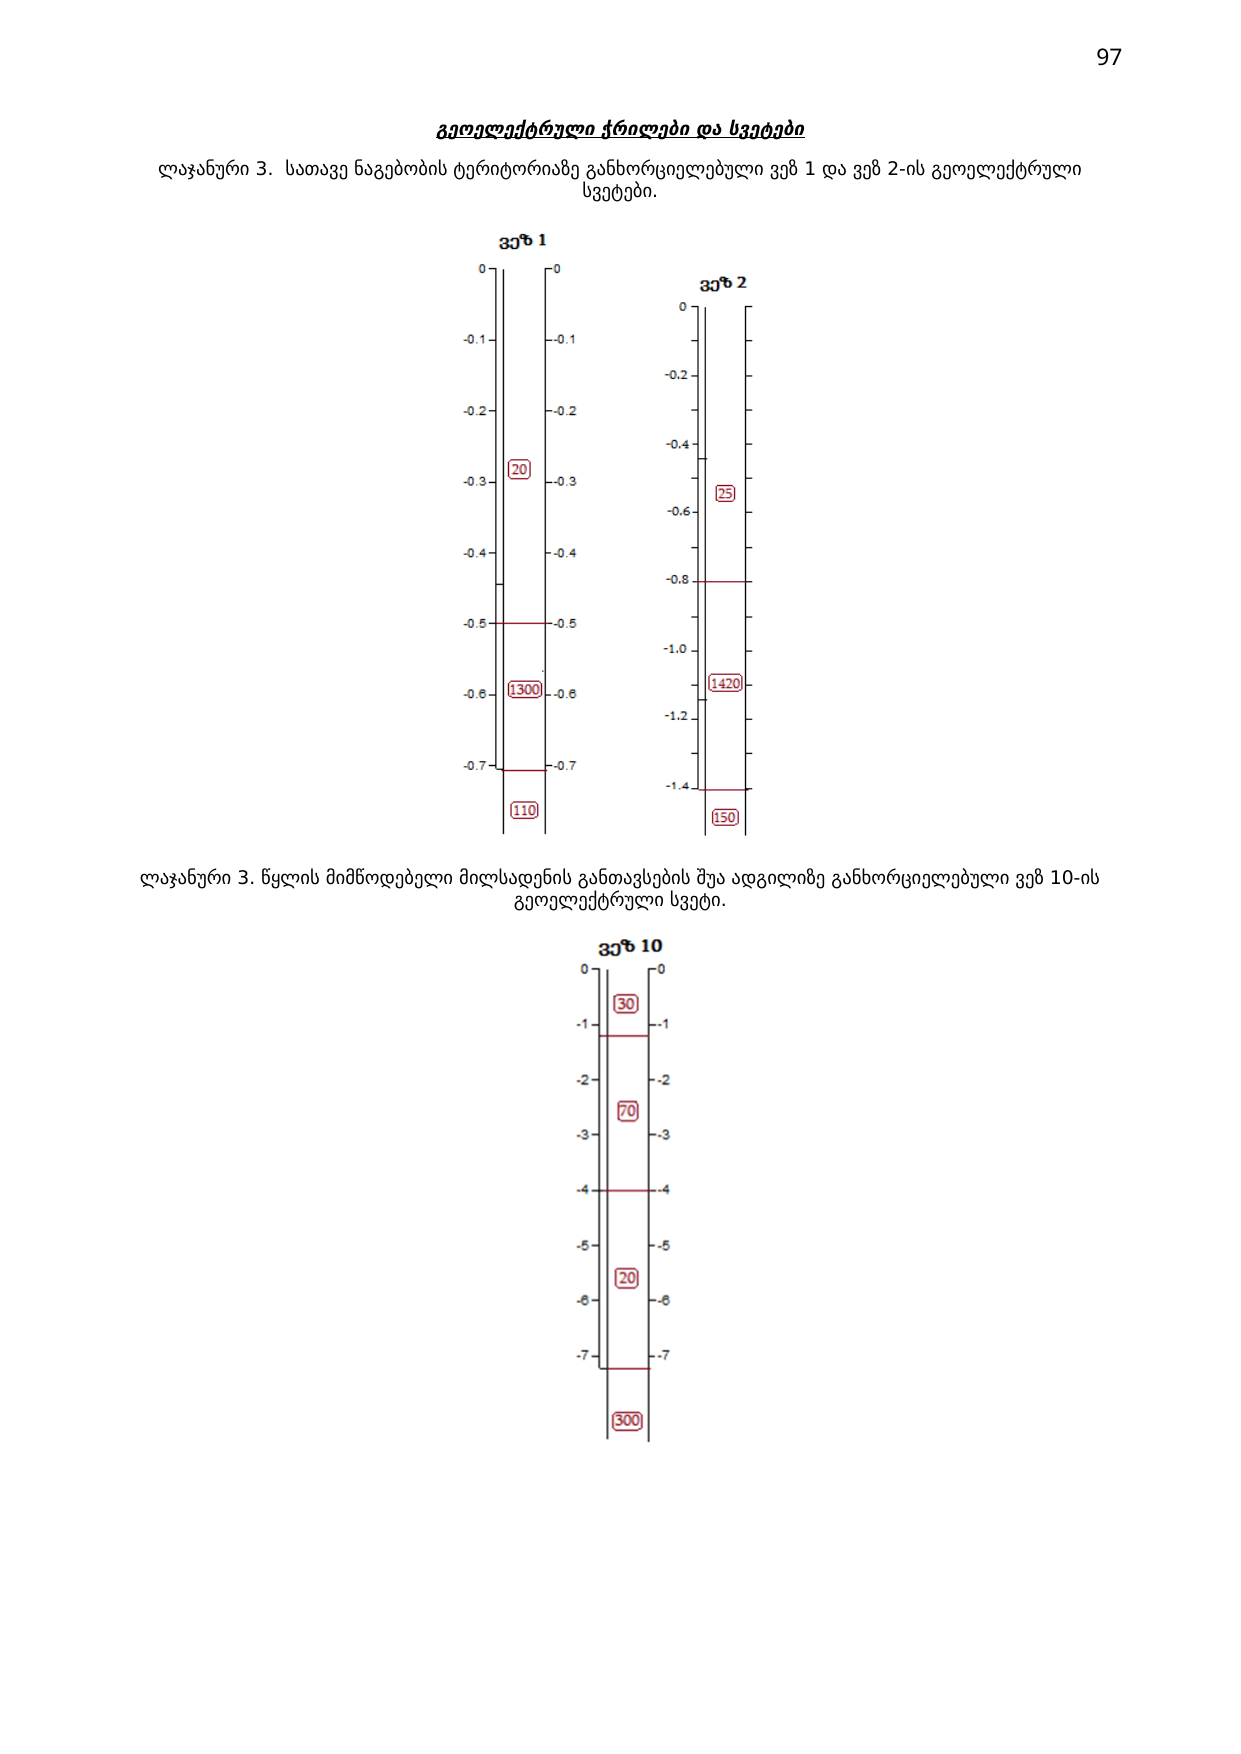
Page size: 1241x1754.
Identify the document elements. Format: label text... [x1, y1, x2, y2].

text გეოელექტრული ჭრილები და სვეტები [118, 118, 1122, 140]
picture [556, 923, 685, 1457]
text ლაჯანური 3. სათავე ნაგებობის ტერიტორიაზე განხორციელებული ვეზ 1 და ვეზ 2-ის გეოელექტრული სვეტები. [118, 158, 1122, 202]
picture [650, 261, 784, 843]
picture [456, 214, 593, 843]
text ლაჯანური 3. წყლის მიმწოდებელი მილსადენის განთავსების შუა ადგილიზე განხორციელებული ვეზ 10-ის გეოელექტრული სვეტი. [118, 867, 1122, 911]
